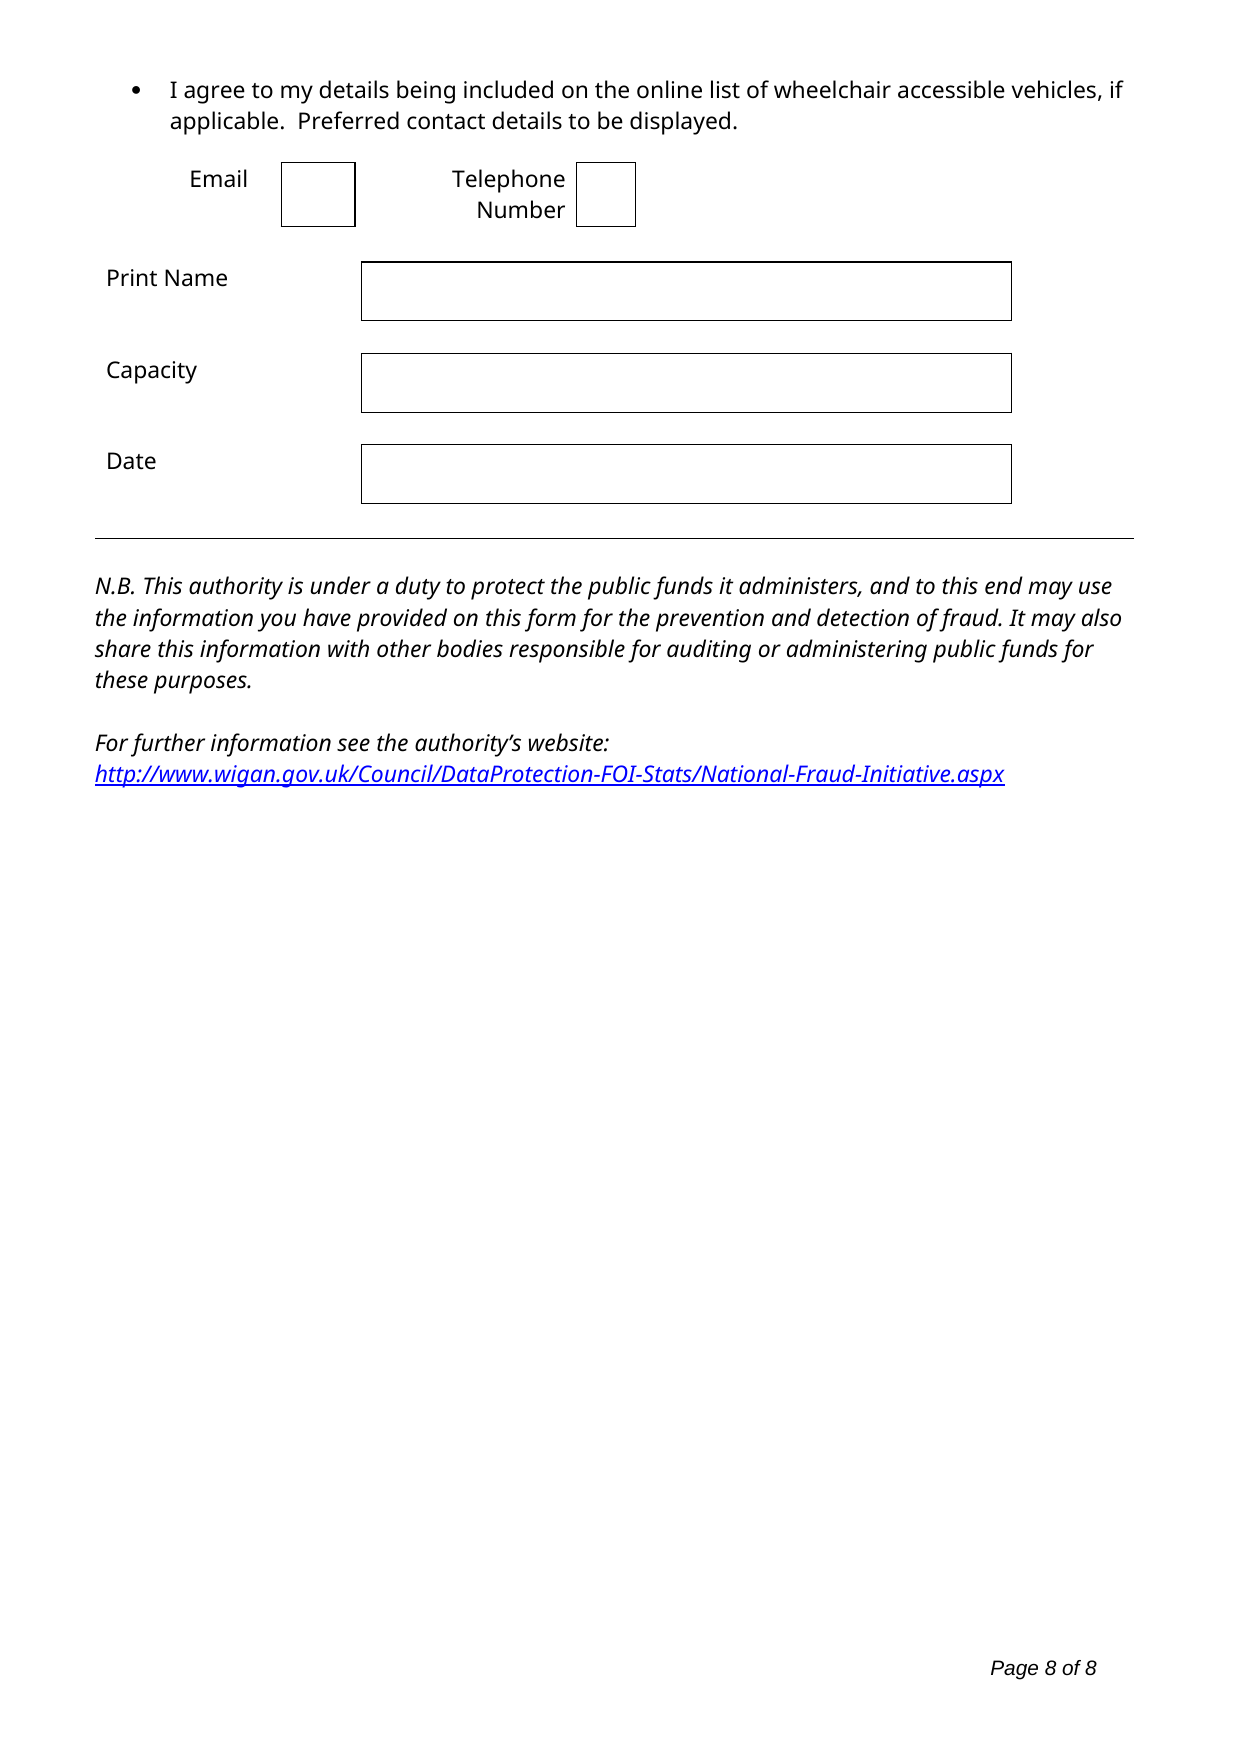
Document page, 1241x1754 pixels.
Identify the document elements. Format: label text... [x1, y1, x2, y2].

text N.B. This authority is under a duty to protect the public funds it administers, and to this end may use the information you have provided on this form for the prevention and detection of fraud. It may also share this information with other bodies responsible for auditing or administering public funds for these purposes. [94, 570, 1134, 695]
table_header [577, 163, 635, 226]
table_header [362, 354, 1011, 412]
table_header Telephone Number [356, 162, 576, 226]
table_header Email [178, 162, 281, 226]
table_header [282, 163, 354, 226]
table_header Capacity [95, 353, 361, 412]
table_header [362, 263, 1011, 320]
text http://www.wigan.gov.uk/Council/DataProtection-FOI-Stats/National-Fraud-Initiative.aspx [94, 758, 1134, 789]
list I agree to my details being included on the online list of wheelchair accessible vehicles, if applicable. Preferred contact details to be displayed. [132, 74, 1134, 136]
text For further information see the authority’s website: [94, 727, 1134, 758]
table_header Print Name [95, 261, 361, 320]
table_header [362, 445, 1011, 503]
table_header Date [95, 444, 361, 503]
